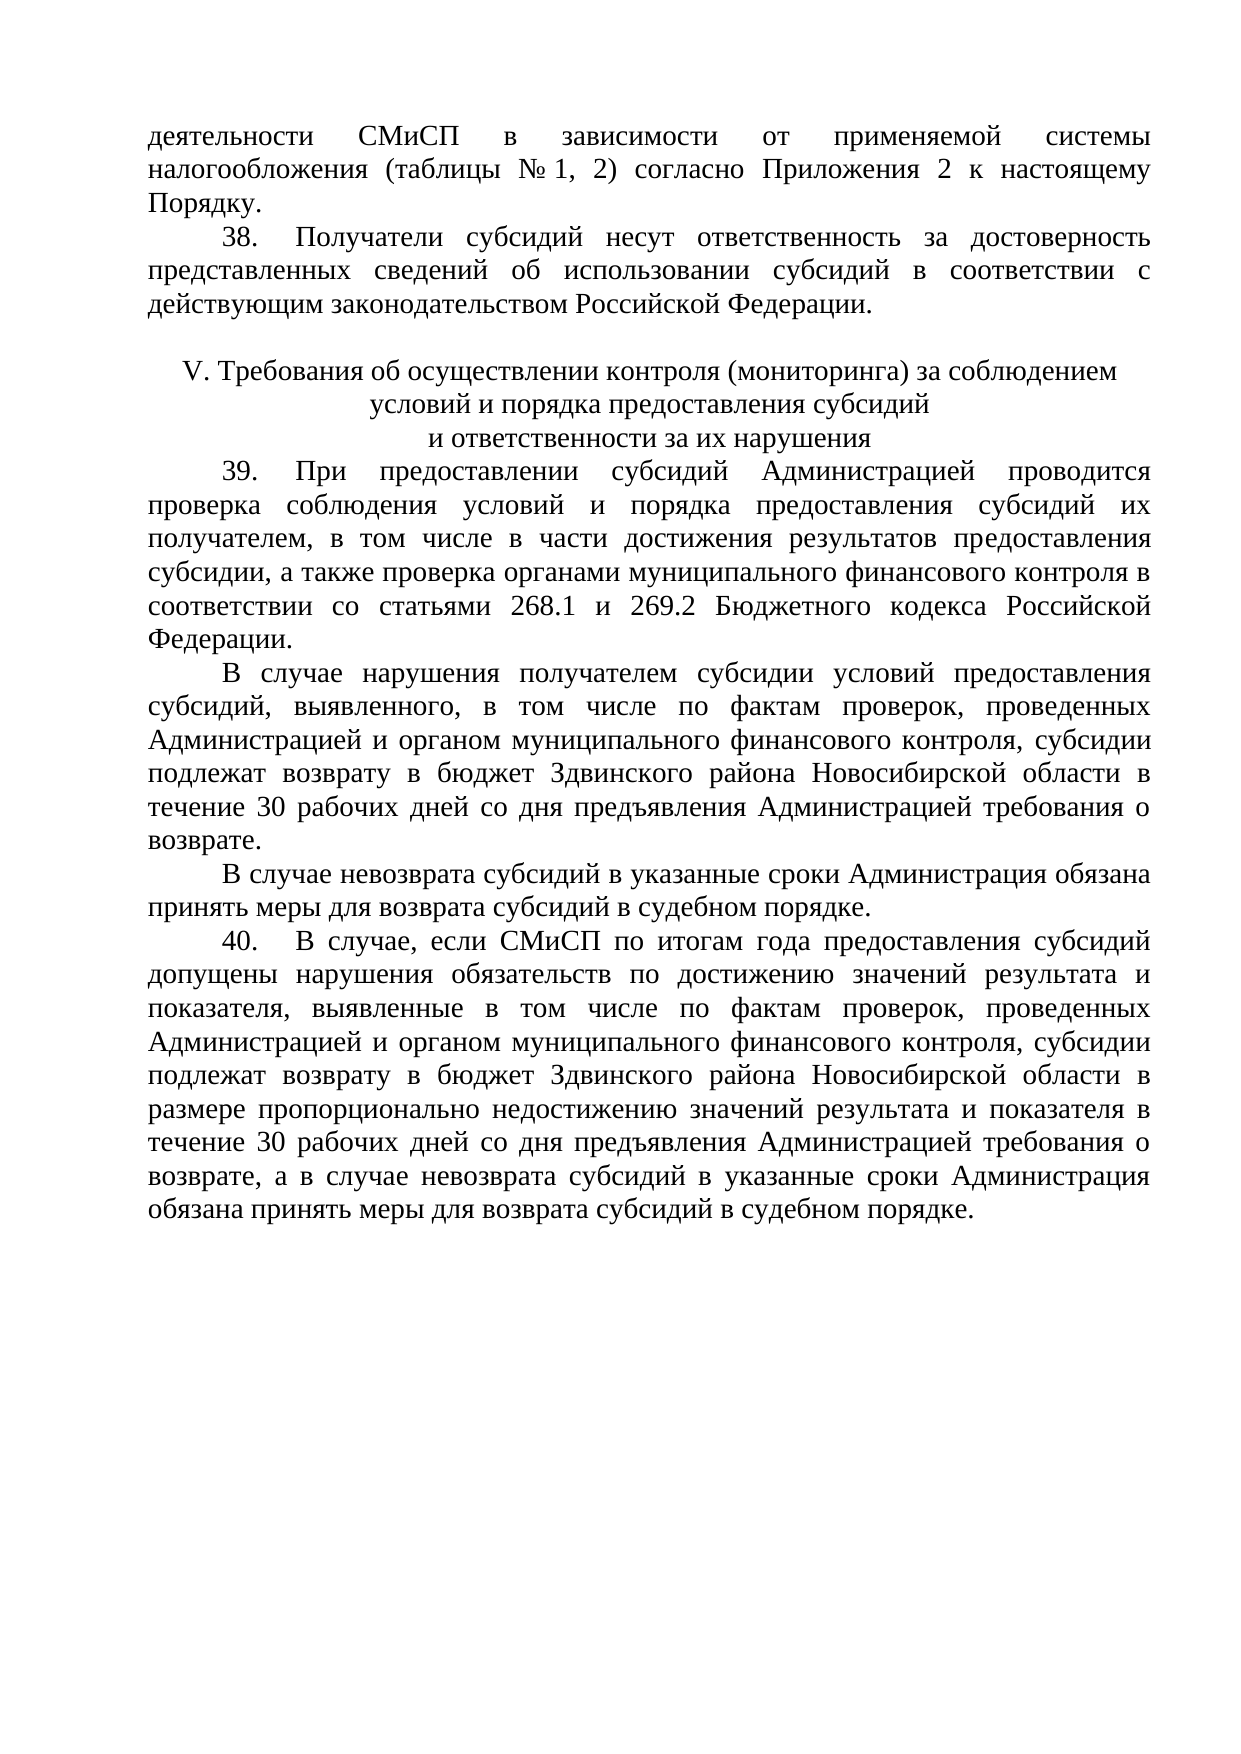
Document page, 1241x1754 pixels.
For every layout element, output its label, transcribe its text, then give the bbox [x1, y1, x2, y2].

list В случае нарушения получателем субсидии условий предоставления субсидий, выявленного, в том числе по фактам проверок, проведенных Администрацией и органом муниципального финансового контроля, субсидии подлежат возврату в бюджет Здвинского района Новосибирской области в течение 30 рабочих дней со дня предъявления Администрацией требования о возврате. [148, 655, 1152, 856]
text В случае невозврата субсидий в указанные сроки Администрация обязана принять меры для возврата субсидий в судебном порядке. [148, 856, 1152, 923]
list При предоставлении субсидий Администрацией проводится проверка соблюдения условий и порядка предоставления субсидий их получателем, в том числе в части достижения результатов предоставления субсидии, а также проверка органами муниципального финансового контроля в соответствии со статьями 268.1 и 269.2 Бюджетного кодекса Российской Федерации. [148, 453, 1152, 655]
text V. Требования об осуществлении контроля (мониторинга) за соблюдением условий и порядка предоставления субсидий [148, 353, 1152, 420]
text и ответственности за их нарушения [148, 420, 1152, 453]
list Получатели субсидий несут ответственность за достоверность представленных сведений об использовании субсидий в соответствии с действующим законодательством Российской Федерации. [148, 219, 1152, 319]
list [148, 118, 1152, 219]
list В случае, если СМиСП по итогам года предоставления субсидий допущены нарушения обязательств по достижению значений результата и показателя, выявленные в том числе по фактам проверок, проведенных Администрацией и органом муниципального финансового контроля, субсидии подлежат возврату в бюджет Здвинского района Новосибирской области в размере пропорционально недостижению значений результата и показателя в течение 30 рабочих дней со дня предъявления Администрацией требования о возврате, а в случае невозврата субсидий в указанные сроки Администрация обязана принять меры для возврата субсидий в судебном порядке. [148, 923, 1152, 1225]
